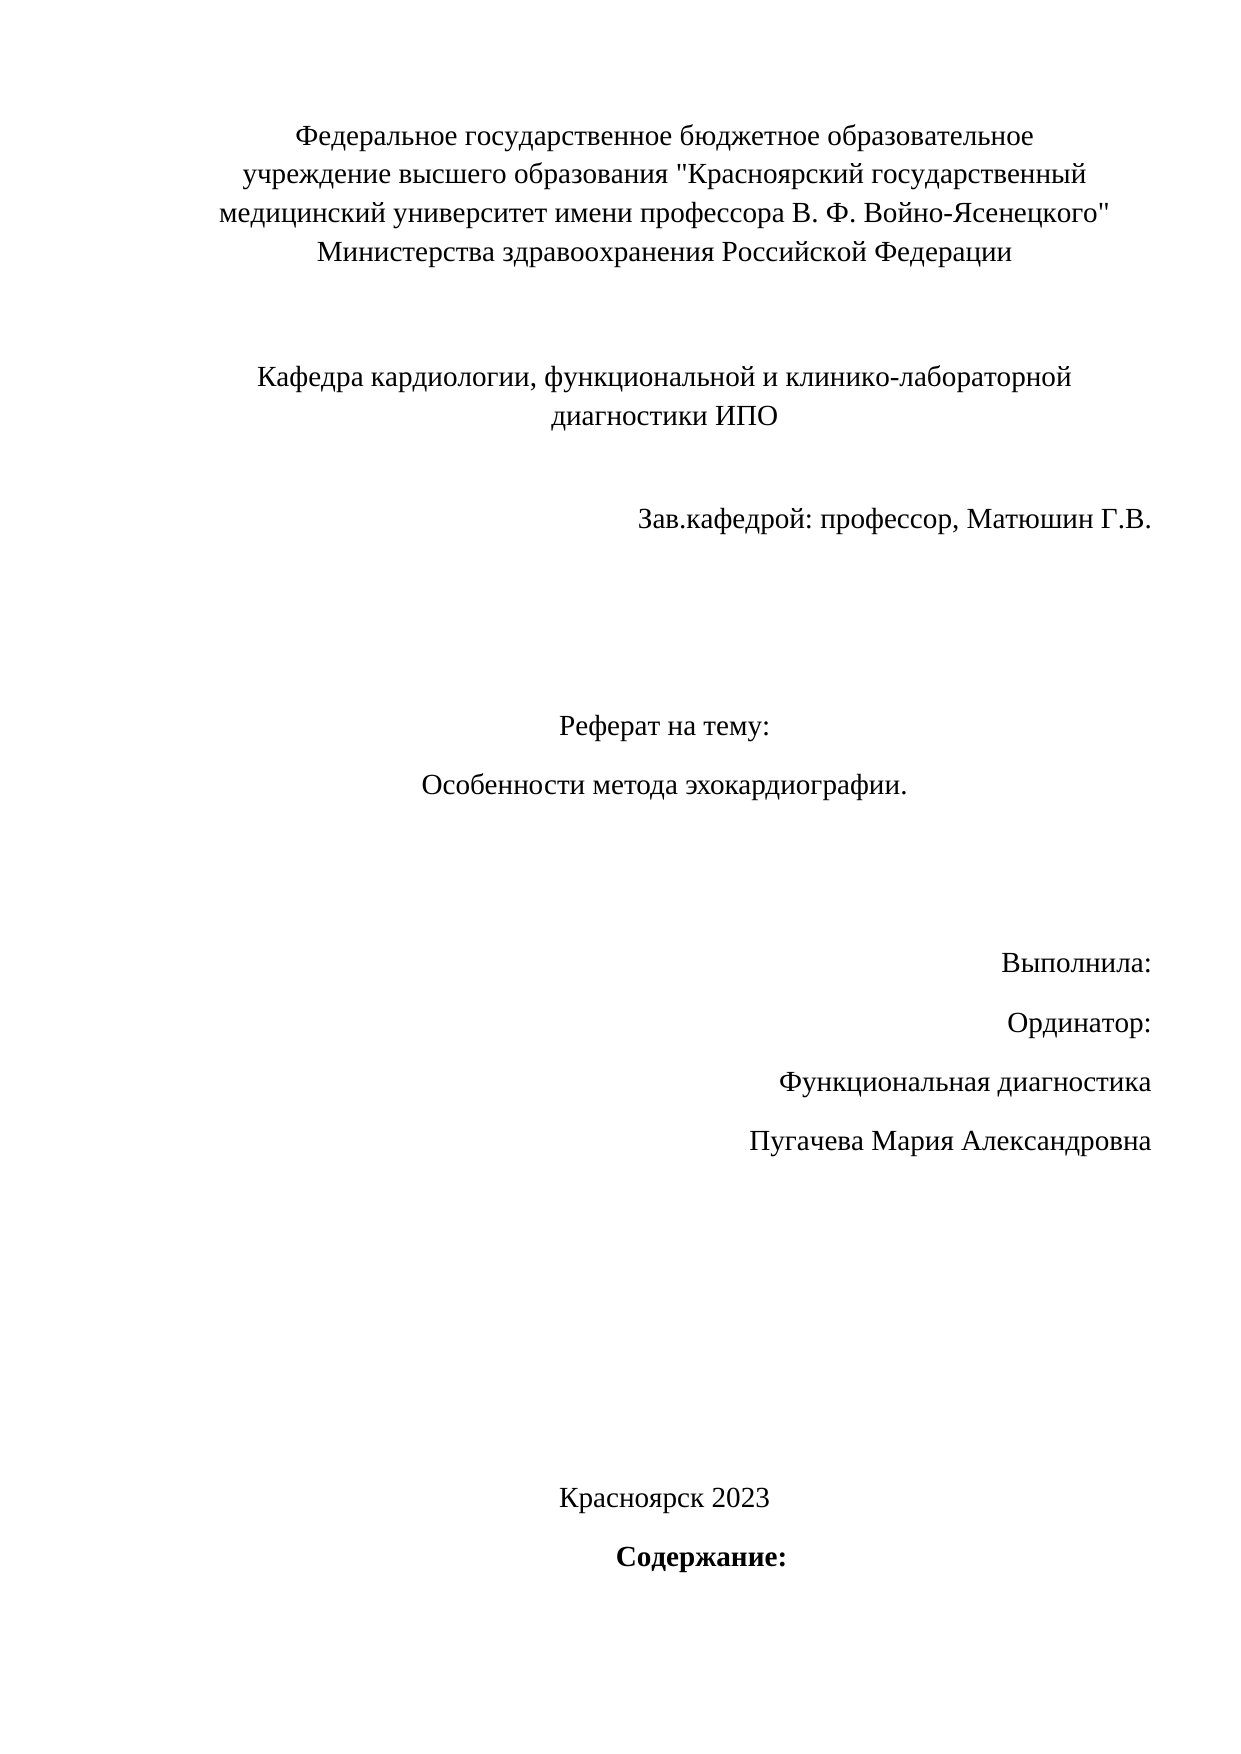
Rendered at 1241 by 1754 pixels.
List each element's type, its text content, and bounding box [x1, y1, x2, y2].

text Функциональная диагностика [177, 1064, 1152, 1098]
text Содержание: [177, 1539, 1152, 1573]
text Зав.кафедрой: профессор, Матюшин Г.В. [177, 501, 1152, 535]
text Федеральное государственное бюджетное образовательное [177, 118, 1152, 152]
text Особенности метода эхокардиографии. [177, 767, 1152, 801]
text Выполнила: [177, 945, 1152, 979]
text Красноярск 2023 [177, 1480, 1152, 1513]
text Пугачева Мария Александровна [177, 1123, 1152, 1157]
text Реферат на тему: [177, 708, 1152, 741]
text Кафедра кардиологии, функциональной и клинико-лабораторной диагностики ИПО [177, 359, 1152, 431]
text учреждение высшего образования "Красноярский государственный медицинский университет имени профессора В. Ф. Войно-Ясенецкого" Министерства здравоохранения Российской Федерации [177, 157, 1152, 267]
text Ординатор: [177, 1005, 1152, 1038]
